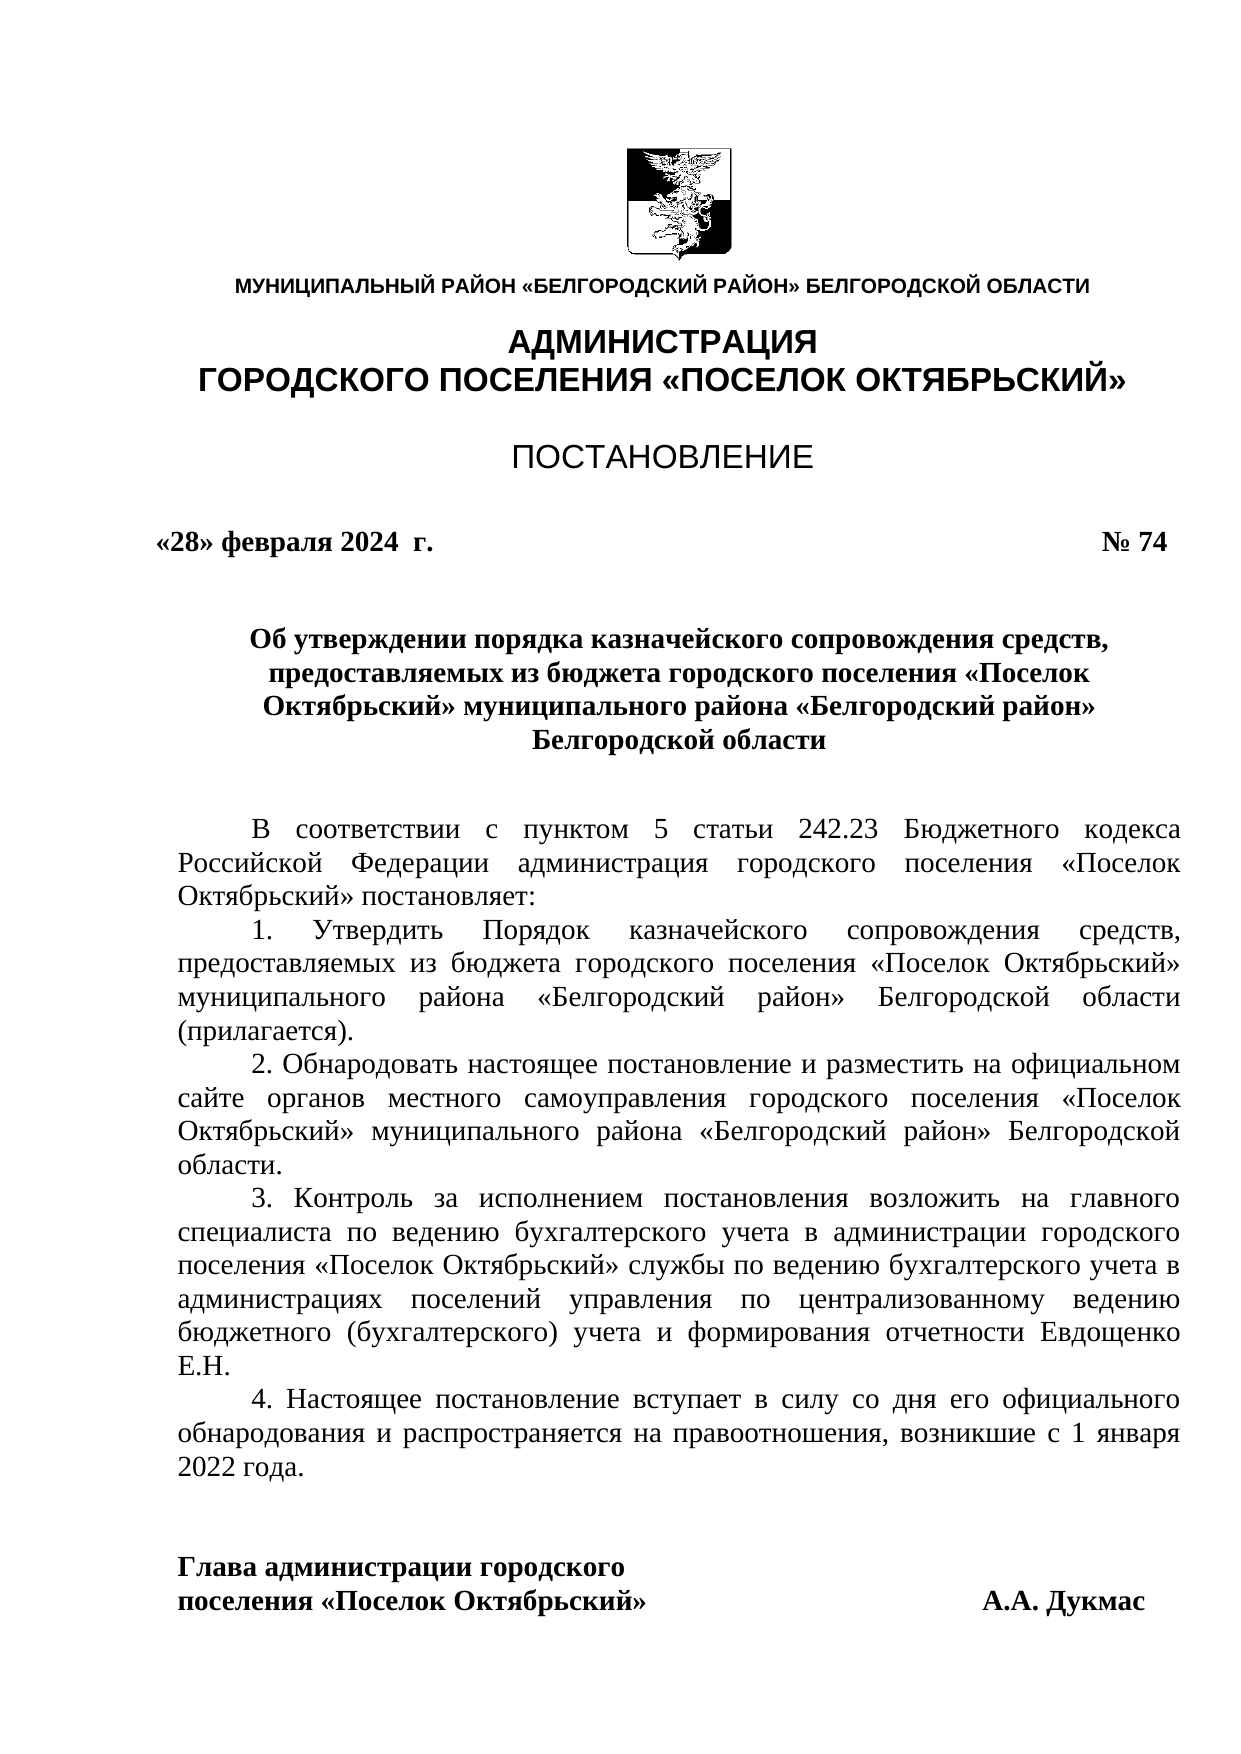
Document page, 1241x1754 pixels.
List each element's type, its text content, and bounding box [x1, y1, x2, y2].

title Об утверждении порядка казначейского сопровождения средств, предоставляемых из бюджета городского поселения «Поселок Октябрьский» муниципального района «Белгородский район» Белгородской области [177, 621, 1181, 755]
text 1. Утвердить Порядок казначейского сопровождения средств, предоставляемых из бюджета городского поселения «Поселок Октябрьский» муниципального района «Белгородский район» Белгородской области (прилагается). [177, 912, 1181, 1046]
table_header МУНИЦИПАЛЬНЫЙ РАЙОН «БЕЛГОРОДСКИЙ РАЙОН» БЕЛГОРОДСКОЙ ОБЛАСТИ АДМИНИСТРАЦИЯ ГОРОДСКОГО ПОСЕЛЕНИЯ «ПОСЕЛОК ОКТЯБРЬСКИЙ» ПОСТАНОВЛЕНИЕ [133, 262, 1192, 593]
text 3. Контроль за исполнением постановления возложить на главного специалиста по ведению бухгалтерского учета в администрации городского поселения «Поселок Октябрьский» службы по ведению бухгалтерского учета в администрациях поселений управления по централизованному ведению бюджетного (бухгалтерского) учета и формирования отчетности Евдощенко Е.Н. [177, 1180, 1181, 1382]
text Глава администрации городского [177, 1549, 1181, 1583]
picture [624, 146, 734, 263]
text 2. Обнародовать настоящее постановление и разместить на официальном сайте органов местного самоуправления городского поселения «Поселок Октябрьский» муниципального района «Белгородский район» Белгородской области. [177, 1046, 1181, 1180]
text 4. Настоящее постановление вступает в силу со дня его официального обнародования и распространяется на правоотношения, возникшие с 1 января 2022 года. [177, 1382, 1181, 1482]
text В соответствии с пунктом 5 статьи 242.23 Бюджетного кодекса Российской Федерации администрация городского поселения «Поселок Октябрьский» постановляет: [177, 811, 1181, 912]
text поселения «Поселок Октябрьский» А.А. Дукмас [177, 1583, 1181, 1616]
